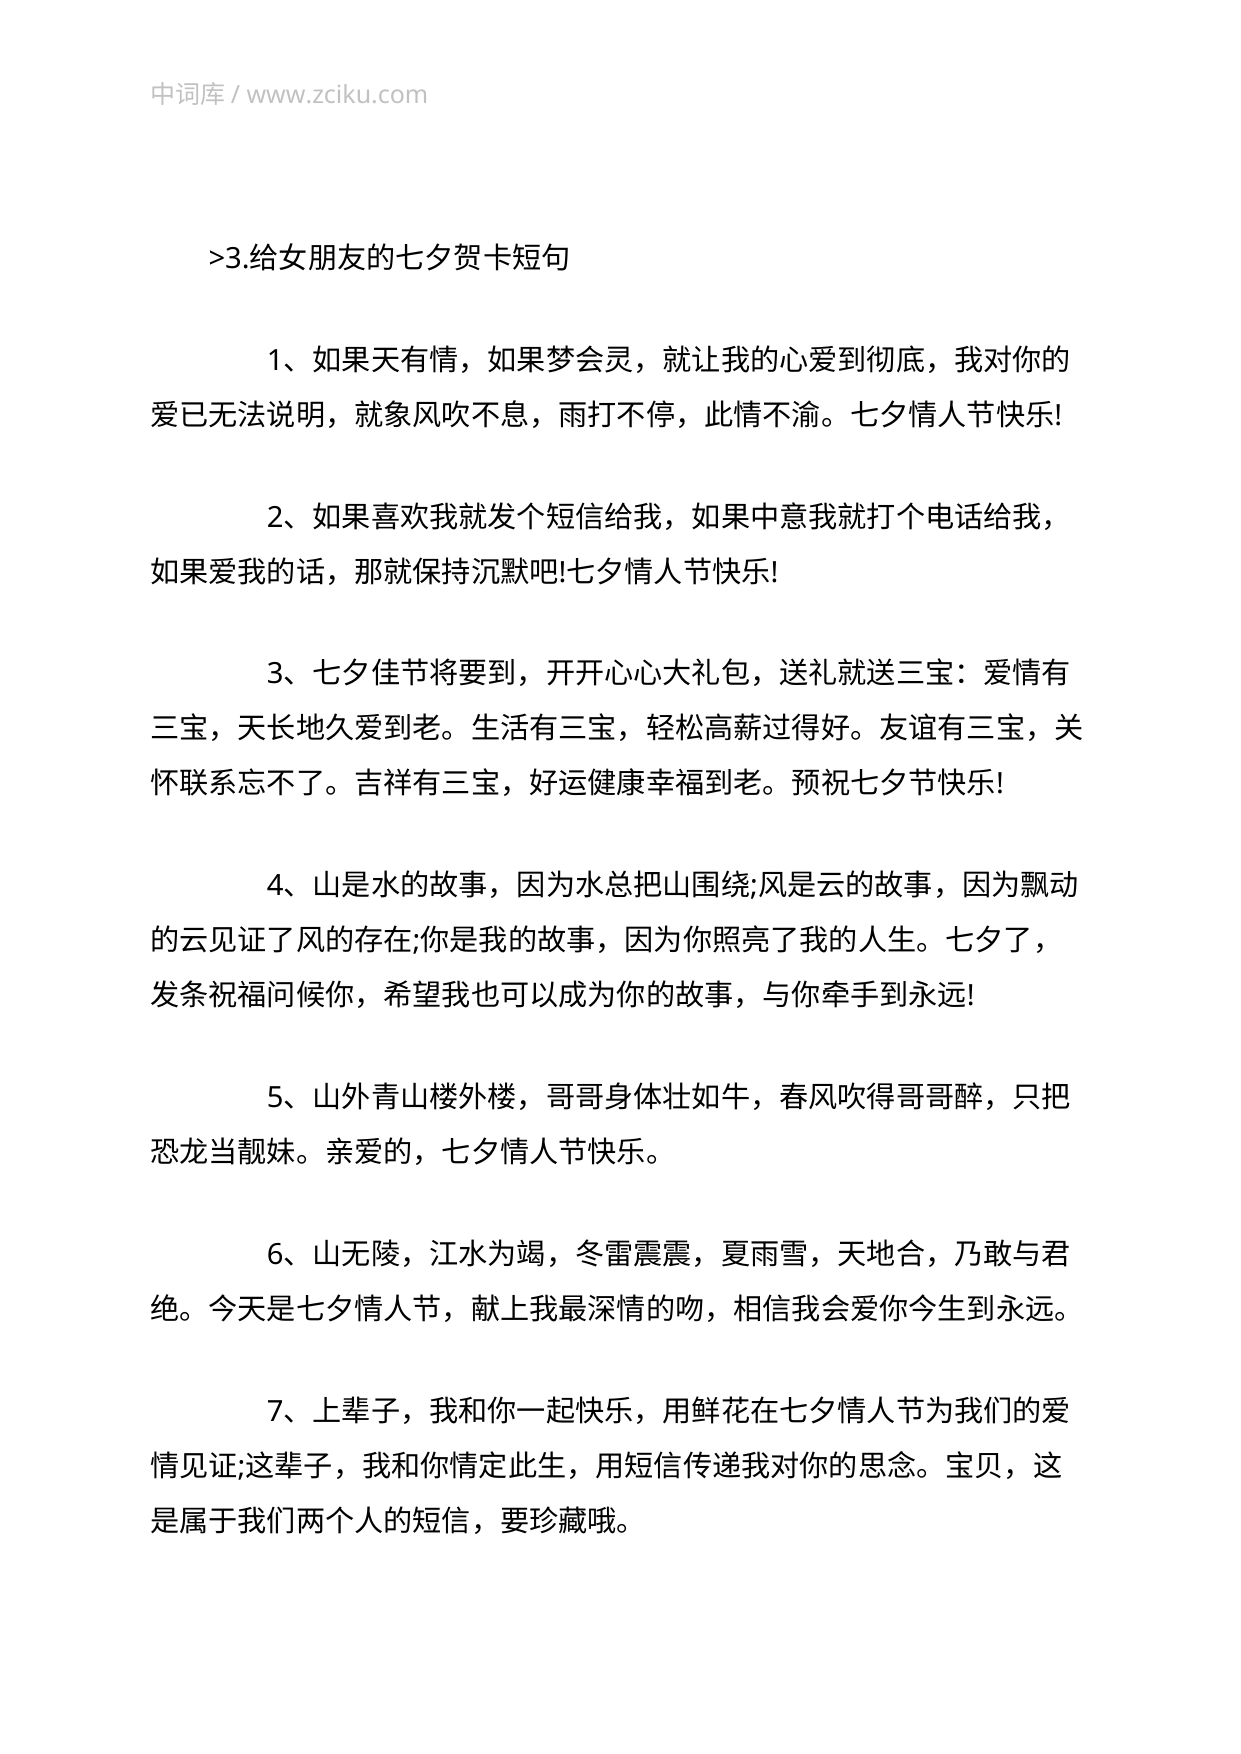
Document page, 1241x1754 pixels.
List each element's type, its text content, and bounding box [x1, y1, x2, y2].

text 5、山外青山楼外楼，哥哥身体壮如牛，春风吹得哥哥醉，只把恐龙当靓妹。亲爱的，七夕情人节快乐。 [150, 1074, 1090, 1171]
text >3.给女朋友的七夕贺卡短句 [150, 234, 1090, 277]
text 3、七夕佳节将要到，开开心心大礼包，送礼就送三宝：爱情有三宝，天长地久爱到老。生活有三宝，轻松高薪过得好。友谊有三宝，关怀联系忘不了。吉祥有三宝，好运健康幸福到老。预祝七夕节快乐! [150, 650, 1090, 802]
text 7、上辈子，我和你一起快乐，用鲜花在七夕情人节为我们的爱情见证;这辈子，我和你情定此生，用短信传递我对你的思念。宝贝，这是属于我们两个人的短信，要珍藏哦。 [150, 1387, 1090, 1540]
text 2、如果喜欢我就发个短信给我，如果中意我就打个电话给我，如果爱我的话，那就保持沉默吧!七夕情人节快乐! [150, 493, 1090, 591]
text 4、山是水的故事，因为水总把山围绕;风是云的故事，因为飘动的云见证了风的存在;你是我的故事，因为你照亮了我的人生。七夕了，发条祝福问候你，希望我也可以成为你的故事，与你牵手到永远! [150, 862, 1090, 1014]
text 6、山无陵，江水为竭，冬雷震震，夏雨雪，天地合，乃敢与君绝。今天是七夕情人节，献上我最深情的吻，相信我会爱你今生到永远。 [150, 1231, 1090, 1328]
text 1、如果天有情，如果梦会灵，就让我的心爱到彻底，我对你的爱已无法说明，就象风吹不息，雨打不停，此情不渝。七夕情人节快乐! [150, 336, 1090, 433]
